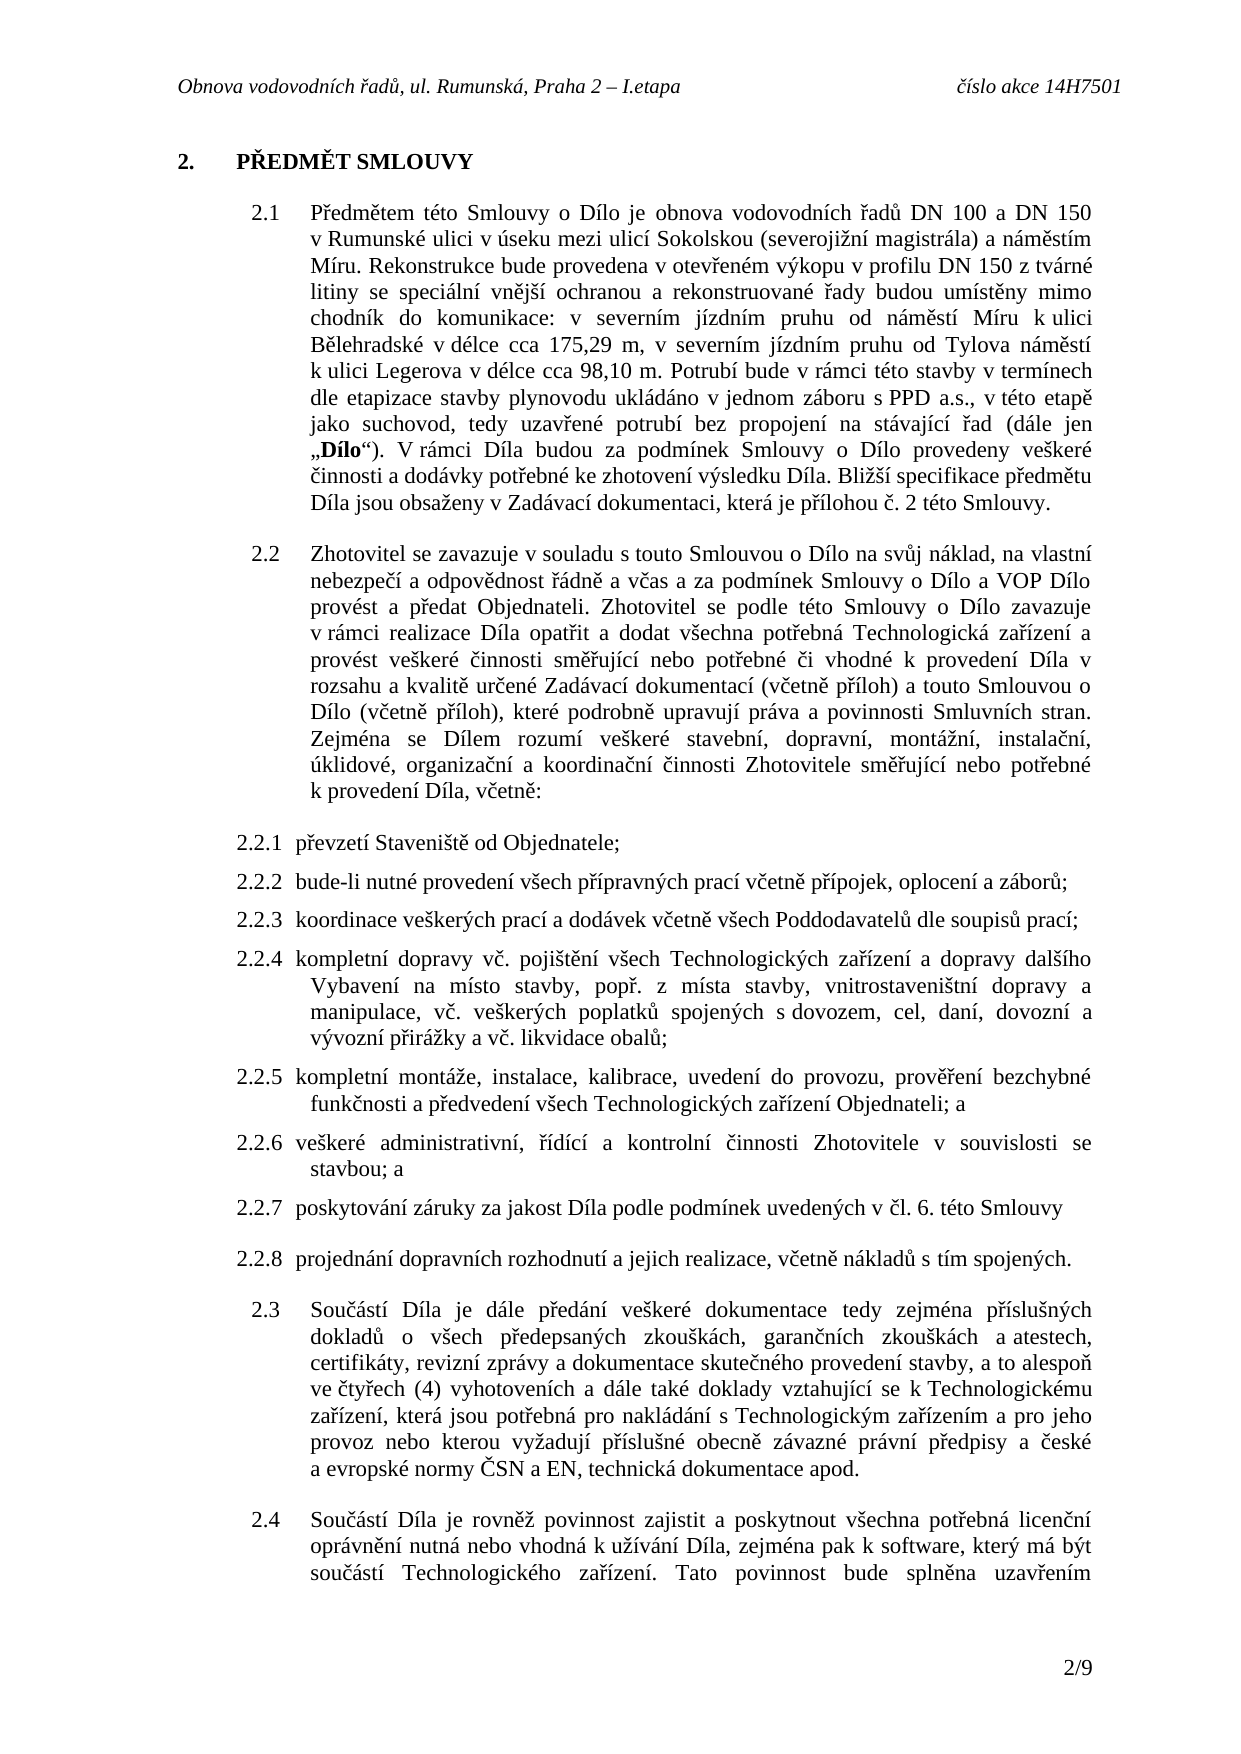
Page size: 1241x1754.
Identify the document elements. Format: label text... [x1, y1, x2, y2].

list bude-li nutné provedení všech přípravných prací včetně přípojek, oplocení a záborů; [236, 868, 1092, 894]
list Zhotovitel se zavazuje v souladu s touto Smlouvou o Dílo na svůj náklad, na vlastní nebezpečí a odpovědnost řádně a včas a za podmínek Smlouvy o Dílo a VOP Dílo provést a předat Objednateli. Zhotovitel se podle této Smlouvy o Dílo zavazuje v rámci realizace Díla opatřit a dodat všechna potřebná Technologická zařízení a provést veškeré činnosti směřující nebo potřebné či vhodné k provedení Díla v rozsahu a kvalitě určené Zadávací dokumentací (včetně příloh) a touto Smlouvou o Dílo (včetně příloh), které podrobně upravují práva a povinnosti Smluvních stran. Zejména se Dílem rozumí veškeré stavební, dopravní, montážní, instalační, úklidové, organizační a koordinační činnosti Zhotovitele směřující nebo potřebné k provedení Díla, včetně: [251, 540, 1092, 804]
list Součástí Díla je dále předání veškeré dokumentace tedy zejména příslušných dokladů o všech předepsaných zkouškách, garančních zkouškách a atestech, certifikáty, revizní zprávy a dokumentace skutečného provedení stavby, a to alespoň ve čtyřech (4) vyhotoveních a dále také doklady vztahující se k Technologickému zařízení, která jsou potřebná pro nakládání s Technologickým zařízením a pro jeho provoz nebo kterou vyžadují příslušné obecně závazné právní předpisy a české a evropské normy ČSN a EN, technická dokumentace apod. [251, 1296, 1092, 1481]
list předmět smlouvy [177, 148, 1092, 174]
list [251, 1506, 1092, 1585]
list poskytování záruky za jakost Díla podle podmínek uvedených v čl. 6. této Smlouvy [236, 1194, 1092, 1220]
list koordinace veškerých prací a dodávek včetně všech Poddodavatelů dle soupisů prací; [236, 907, 1092, 933]
list veškeré administrativní, řídící a kontrolní činnosti Zhotovitele v souvislosti se stavbou; a [236, 1128, 1092, 1181]
list kompletní montáže, instalace, kalibrace, uvedení do provozu, prověření bezchybné funkčnosti a předvedení všech Technologických zařízení Objednateli; a [236, 1063, 1092, 1116]
list převzetí Staveniště od Objednatele; [236, 829, 1092, 855]
list Předmětem této Smlouvy o Dílo je obnova vodovodních řadů DN DN 150 v Rumunské ulici v úseku mezi ulicí Sokolskou (severojižní magistrála) a náměstím Míru. Rekonstrukce bude provedena v otevřeném výkopu v profilu DN 150 z tvárné litiny se speciální vnější ochranou a rekonstruované řady budou umístěny mimo chodník do komunikace: v severním jízdním pruhu od náměstí Míru k ulici Bělehradské v délce cca , v severním jízdním pruhu od Tylova náměstí k ulici Legerova v délce cca . Potrubí bude v rámci této stavby v termínech dle etapizace stavby plynovodu ukládáno v jednom záboru s PPD a.s., v této etapě jako suchovod, tedy uzavřené potrubí bez propojení na stávající řad (dále jen „Dílo“). V rámci Díla budou za podmínek Smlouvy o Dílo provedeny veškeré činnosti a dodávky potřebné ke zhotovení výsledku Díla. Bližší specifikace předmětu Díla jsou obsaženy v Zadávací dokumentaci, která je přílohou č. 2 této Smlouvy. [251, 199, 1092, 515]
list projednání dopravních rozhodnutí a jejich realizace, včetně nákladů s tím spojených. [236, 1245, 1092, 1271]
list kompletní dopravy vč. pojištění všech Technologických zařízení a dopravy dalšího Vybavení na místo stavby, popř. z místa stavby, vnitrostaveništní dopravy a manipulace, vč. veškerých poplatků spojených s dovozem, cel, daní, dovozní a vývozní přirážky a vč. likvidace obalů; [236, 945, 1092, 1051]
